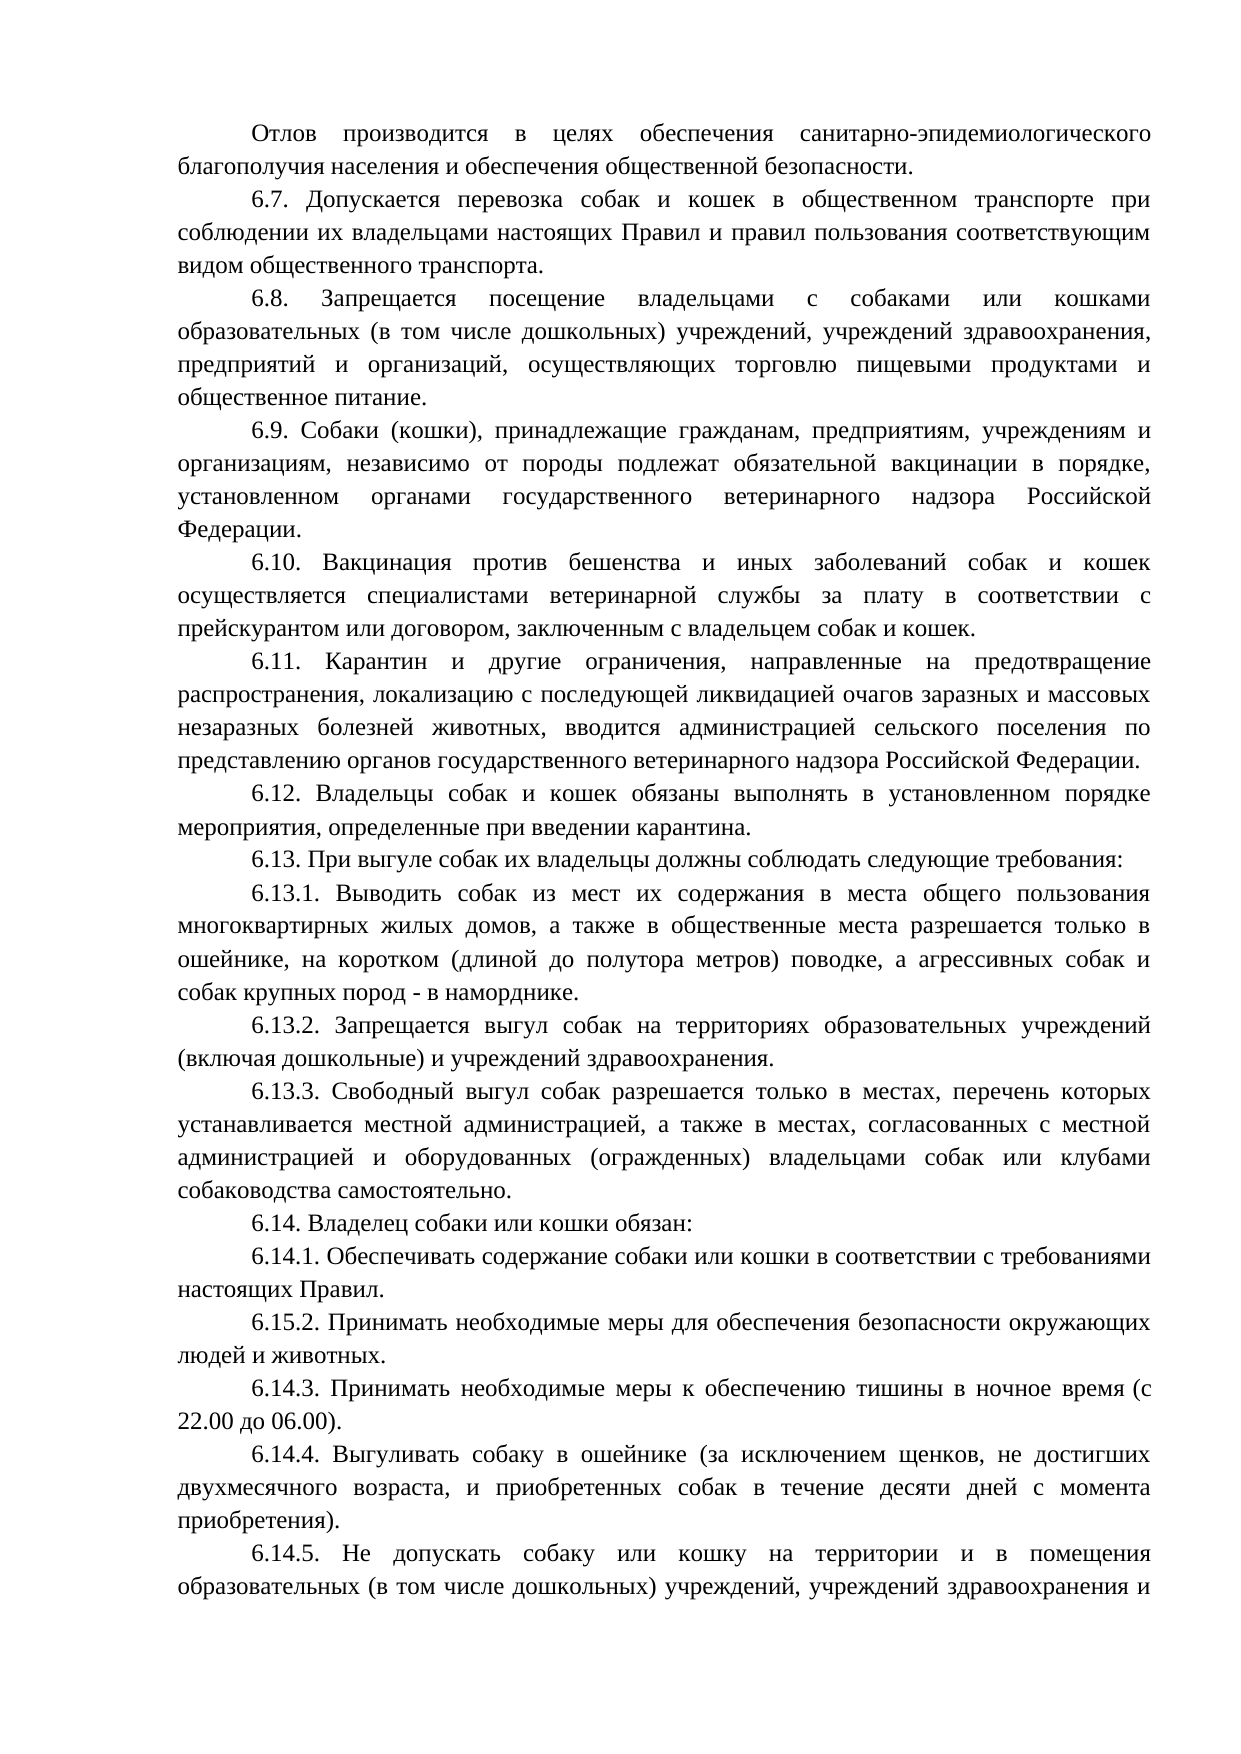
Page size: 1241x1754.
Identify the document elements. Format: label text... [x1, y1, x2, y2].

text 6.7. Допускается перевозка собак и кошек в общественном транспорте при соблюдении их владельцами настоящих Правил и правил пользования соответствующим видом общественного транспорта. [177, 184, 1152, 279]
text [177, 1538, 1152, 1600]
text 6.13.3. Свободный выгул собак разрешается только в местах, перечень которых устанавливается местной администрацией, а также в местах, согласованных с местной администрацией и оборудованных (огражденных) владельцами собак или клубами собаководства самостоятельно. [177, 1076, 1152, 1203]
text 6.13. При выгуле собак их владельцы должны соблюдать следующие требования: [177, 844, 1152, 873]
text 6.11. Карантин и другие ограничения, направленные на предотвращение распространения, локализацию с последующей ликвидацией очагов заразных и массовых незаразных болезней животных, вводится администрацией сельского поселения по представлению органов государственного ветеринарного надзора Российской Федерации. [177, 646, 1152, 774]
text 6.14.4. Выгуливать собаку в ошейнике (за исключением щенков, не достигших двухмесячного возраста, и приобретенных собак в течение десяти дней с момента приобретения). [177, 1439, 1152, 1534]
text 6.14.1. Обеспечивать содержание собаки или кошки в соответствии с требованиями настоящих Правил. [177, 1241, 1152, 1303]
text 6.13.2. Запрещается выгул собак на территориях образовательных учреждений (включая дошкольные) и учреждений здравоохранения. [177, 1010, 1152, 1071]
text 6.10. Вакцинация против бешенства и иных заболеваний собак и кошек осуществляется специалистами ветеринарной службы за плату в соответствии с прейскурантом или договором, заключенным с владельцем собак и кошек. [177, 547, 1152, 642]
text 6.15.2. Принимать необходимые меры для обеспечения безопасности окружающих людей и животных. [177, 1307, 1152, 1369]
text 6.14. Владелец собаки или кошки обязан: [177, 1208, 1152, 1237]
text 6.14.3. Принимать необходимые меры к обеспечению тишины в ночное время (с 22.00 до 06.00). [177, 1373, 1152, 1435]
text 6.13.1. Выводить собак из мест их содержания в места общего пользования многоквартирных жилых домов, а также в общественные места разрешается только в ошейнике, на коротком (длиной до полутора метров) поводке, а агрессивных собак и собак крупных пород - в наморднике. [177, 878, 1152, 1005]
text 6.8. Запрещается посещение владельцами с собаками или кошками образовательных (в том числе дошкольных) учреждений, учреждений здравоохранения, предприятий и организаций, осуществляющих торговлю пищевыми продуктами и общественное питание. [177, 283, 1152, 411]
text 6.12. Владельцы собак и кошек обязаны выполнять в установленном порядке мероприятия, определенные при введении карантина. [177, 778, 1152, 840]
text Отлов производится в целях обеспечения санитарно-эпидемиологического благополучия населения и обеспечения общественной безопасности. [177, 118, 1152, 180]
text 6.9. Собаки (кошки), принадлежащие гражданам, предприятиям, учреждениям и организациям, независимо от породы подлежат обязательной вакцинации в порядке, установленном органами государственного ветеринарного надзора Российской Федерации. [177, 415, 1152, 543]
